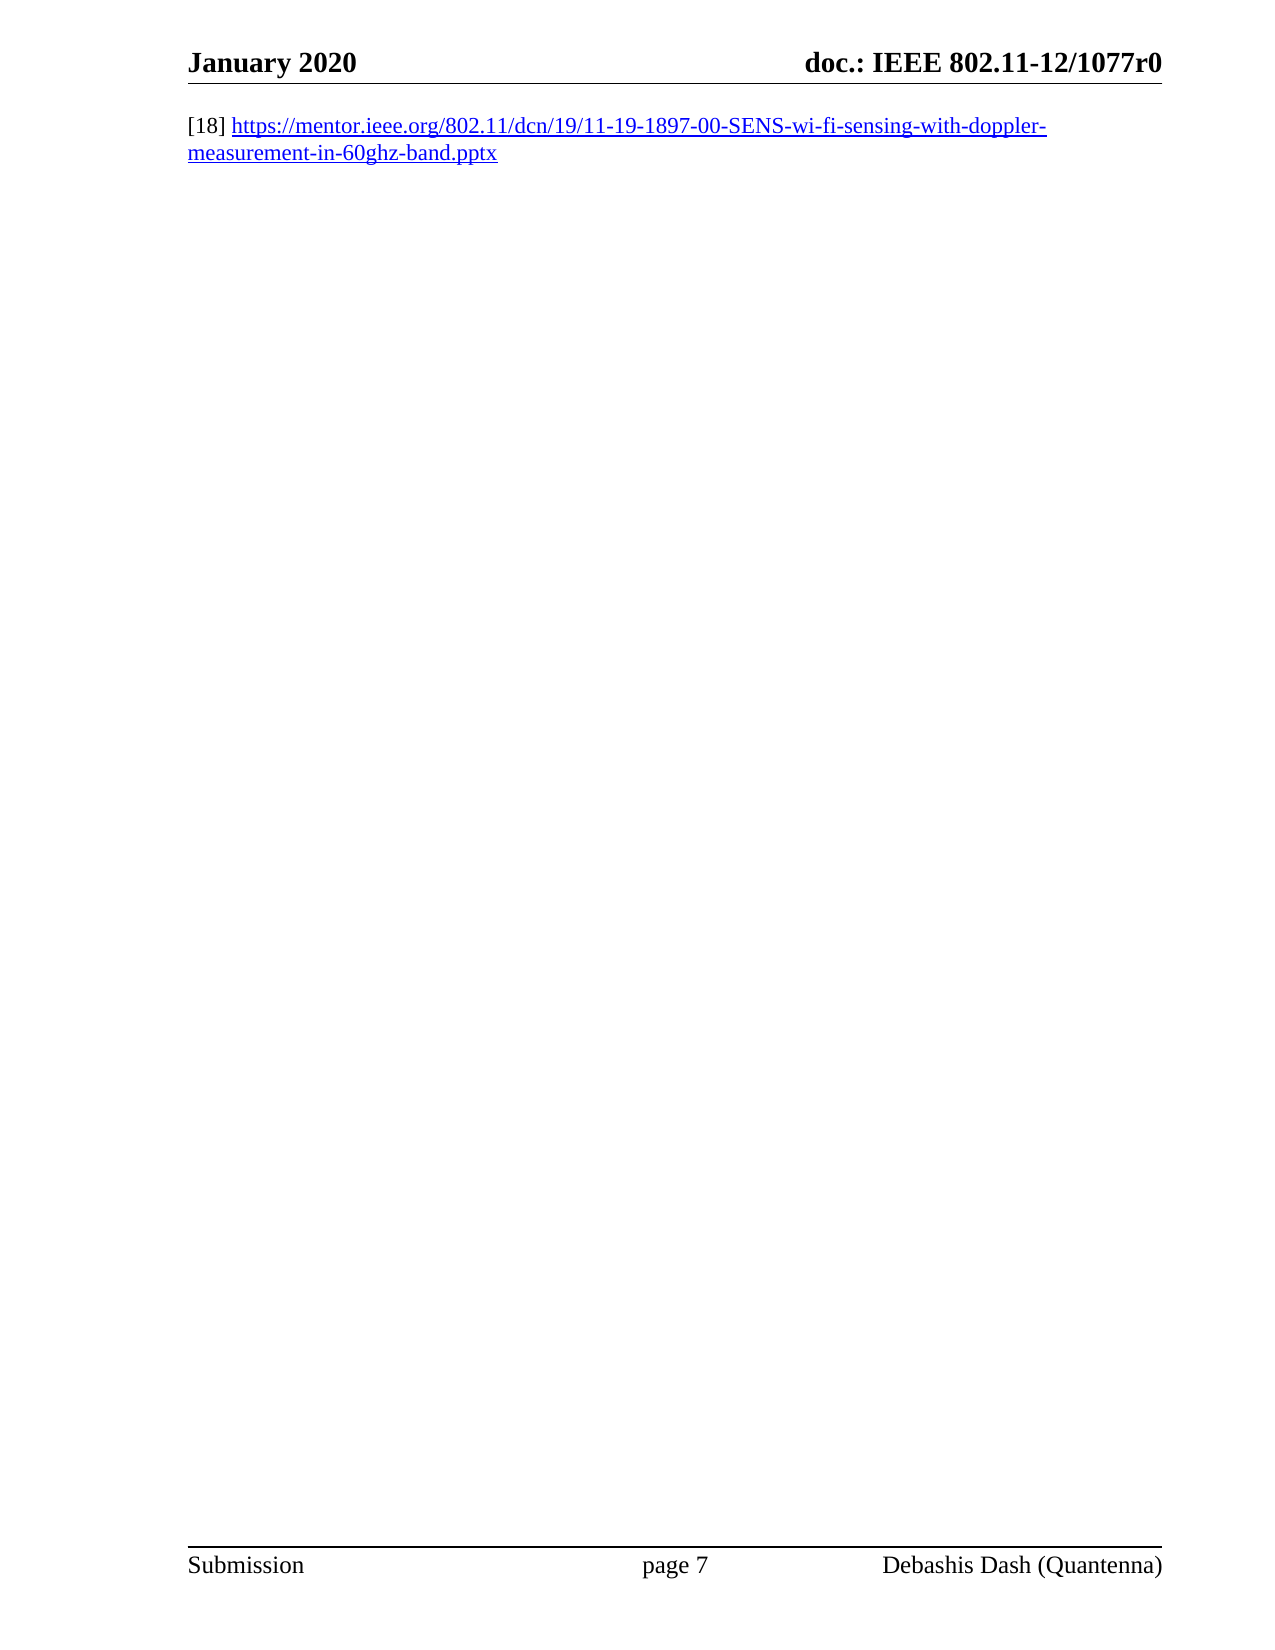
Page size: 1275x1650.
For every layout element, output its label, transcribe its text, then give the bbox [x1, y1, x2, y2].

text [18] https://mentor.ieee.org/802.11/dcn/19/11-19-1897-00-SENS-wi-fi-sensing-with-doppler-measurement-in-60ghz-band.pptx [187, 112, 1162, 165]
